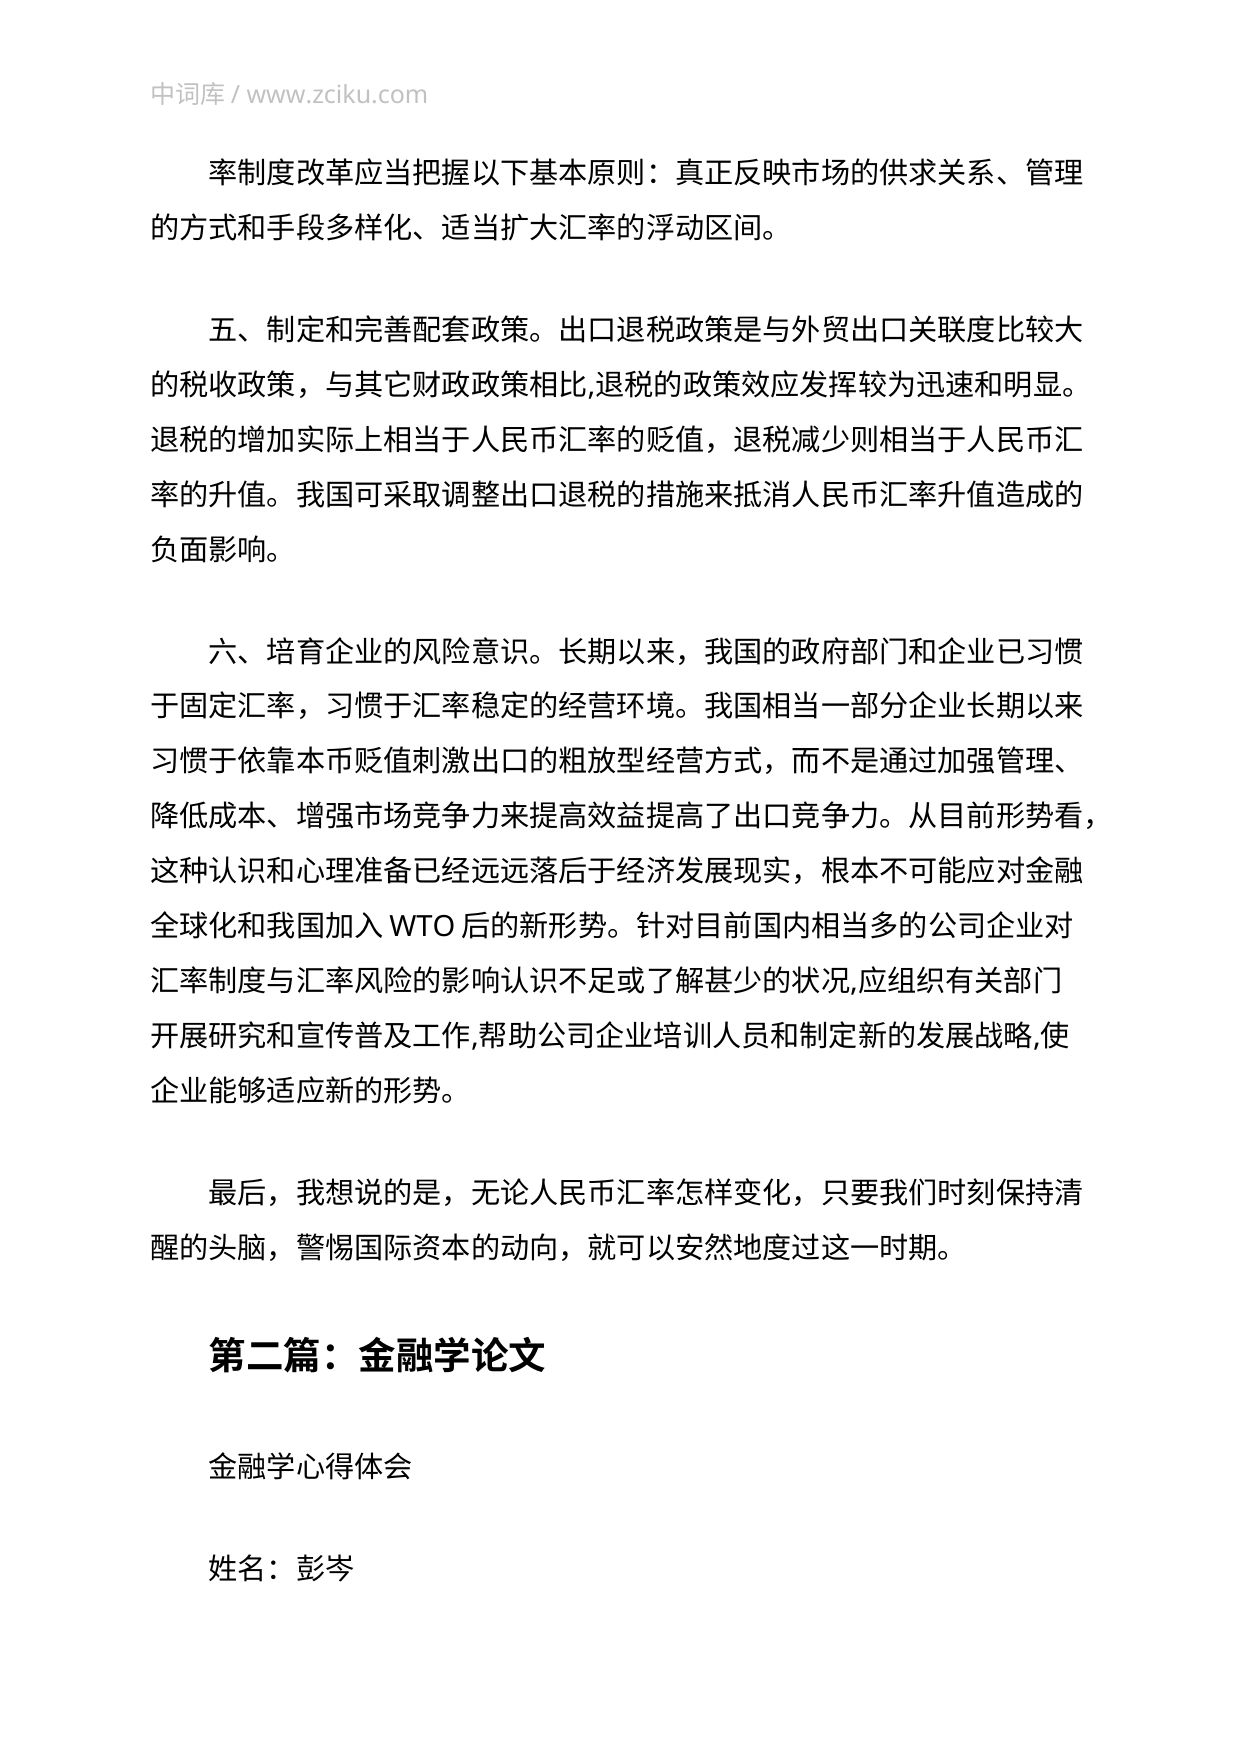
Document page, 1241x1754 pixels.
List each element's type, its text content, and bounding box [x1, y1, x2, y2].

text 最后，我想说的是，无论人民币汇率怎样变化，只要我们时刻保持清醒的头脑，警惕国际资本的动向，就可以安然地度过这一时期。 [150, 1169, 1090, 1267]
text 姓名：彭岑 [150, 1545, 1090, 1587]
text 第二篇：金融学论文 [150, 1326, 1090, 1380]
text 五、制定和完善配套政策。出口退税政策是与外贸出口关联度比较大的税收政策，与其它财政政策相比,退税的政策效应发挥较为迅速和明显。退税的增加实际上相当于人民币汇率的贬值，退税减少则相当于人民币汇率的升值。我国可采取调整出口退税的措施来抵消人民币汇率升值造成的负面影响。 [150, 307, 1090, 569]
text 金融学心得体会 [150, 1443, 1090, 1486]
text 六、培育企业的风险意识。长期以来，我国的政府部门和企业已习惯于固定汇率，习惯于汇率稳定的经营环境。我国相当一部分企业长期以来习惯于依靠本币贬值刺激出口的粗放型经营方式，而不是通过加强管理、降低成本、增强市场竞争力来提高效益提高了出口竞争力。从目前形势看，这种认识和心理准备已经远远落后于经济发展现实，根本不可能应对金融全球化和我国加入WTO后的新形势。针对目前国内相当多的公司企业对汇率制度与汇率风险的影响认识不足或了解甚少的状况,应组织有关部门开展研究和宣传普及工作,帮助公司企业培训人员和制定新的发展战略,使企业能够适应新的形势。 [150, 628, 1090, 1110]
text 率制度改革应当把握以下基本原则：真正反映市场的供求关系、管理的方式和手段多样化、适当扩大汇率的浮动区间。 [150, 150, 1090, 247]
